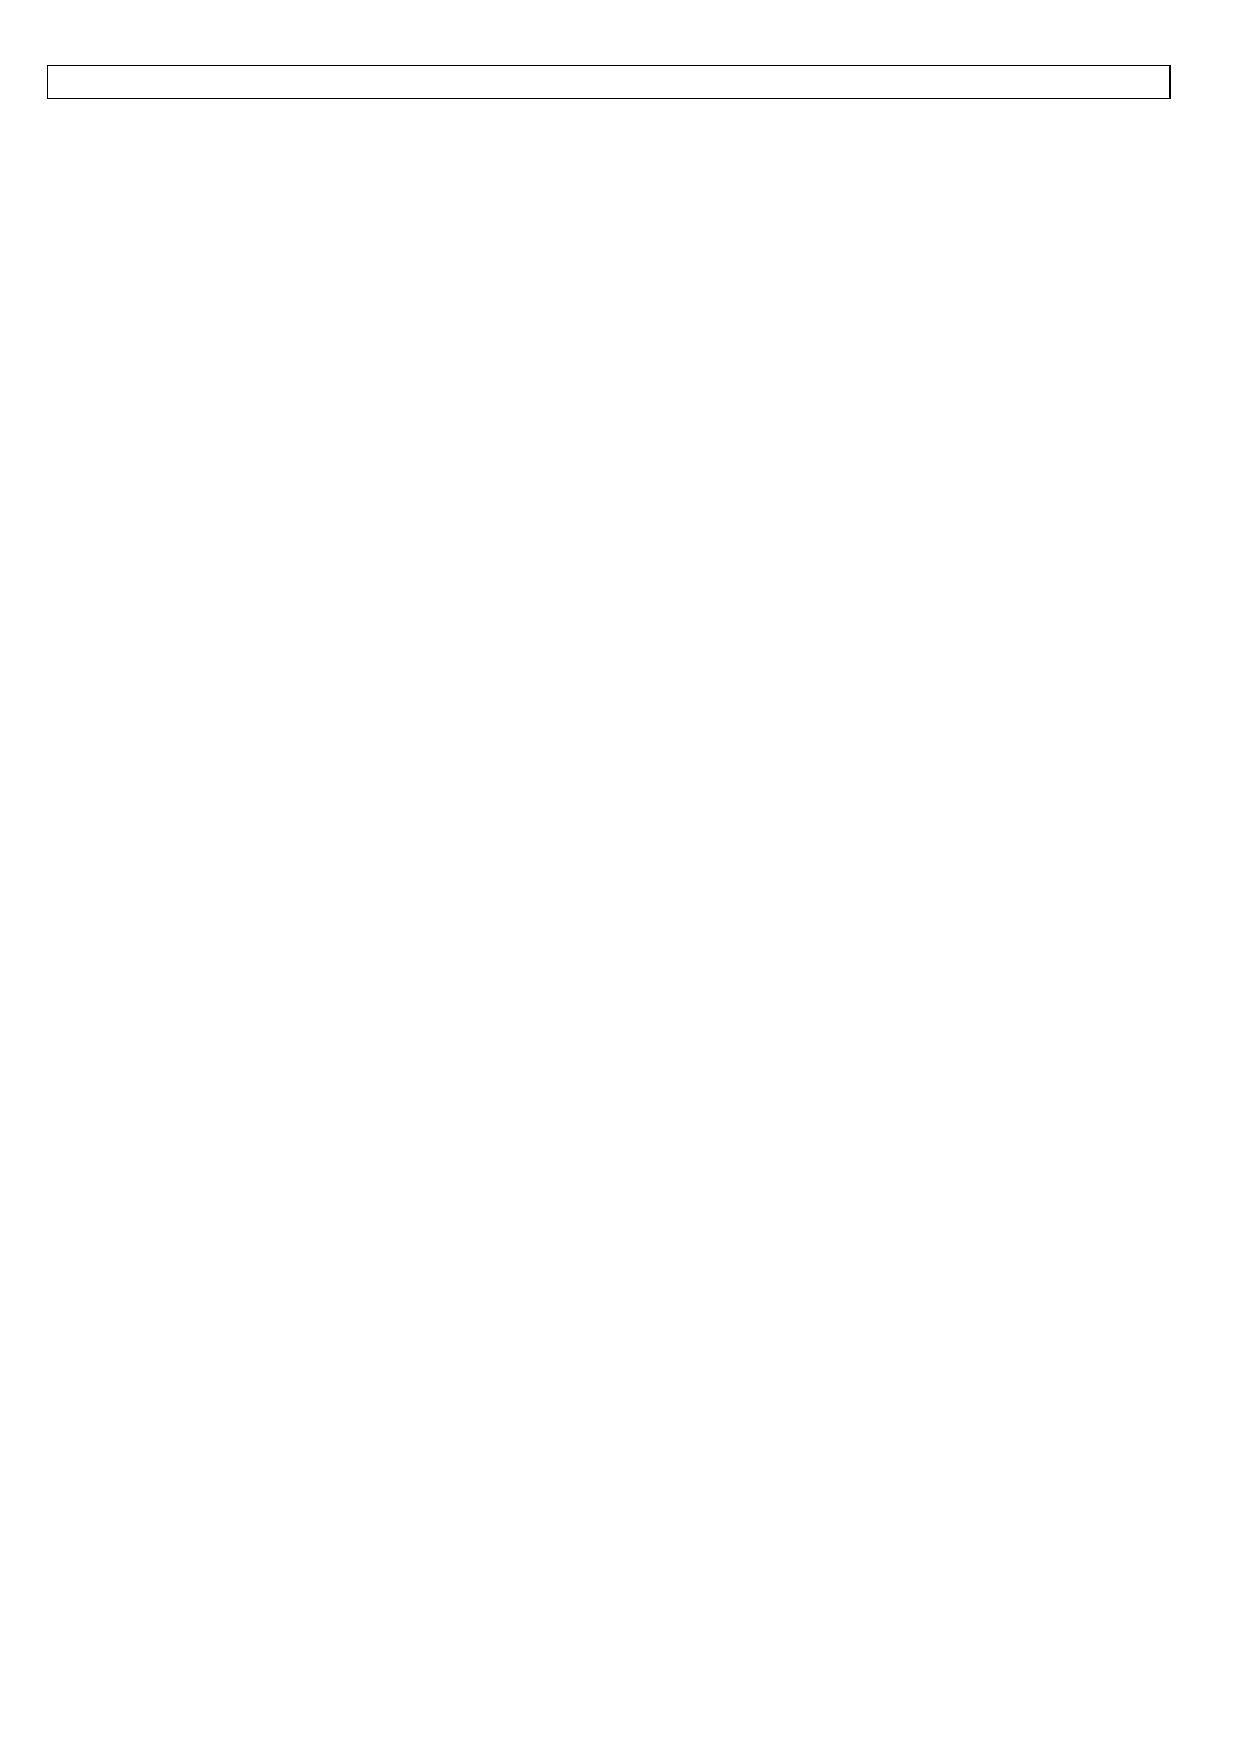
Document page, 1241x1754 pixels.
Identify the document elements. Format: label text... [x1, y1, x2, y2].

table_cell Nodiadau: [48, 66, 1169, 98]
